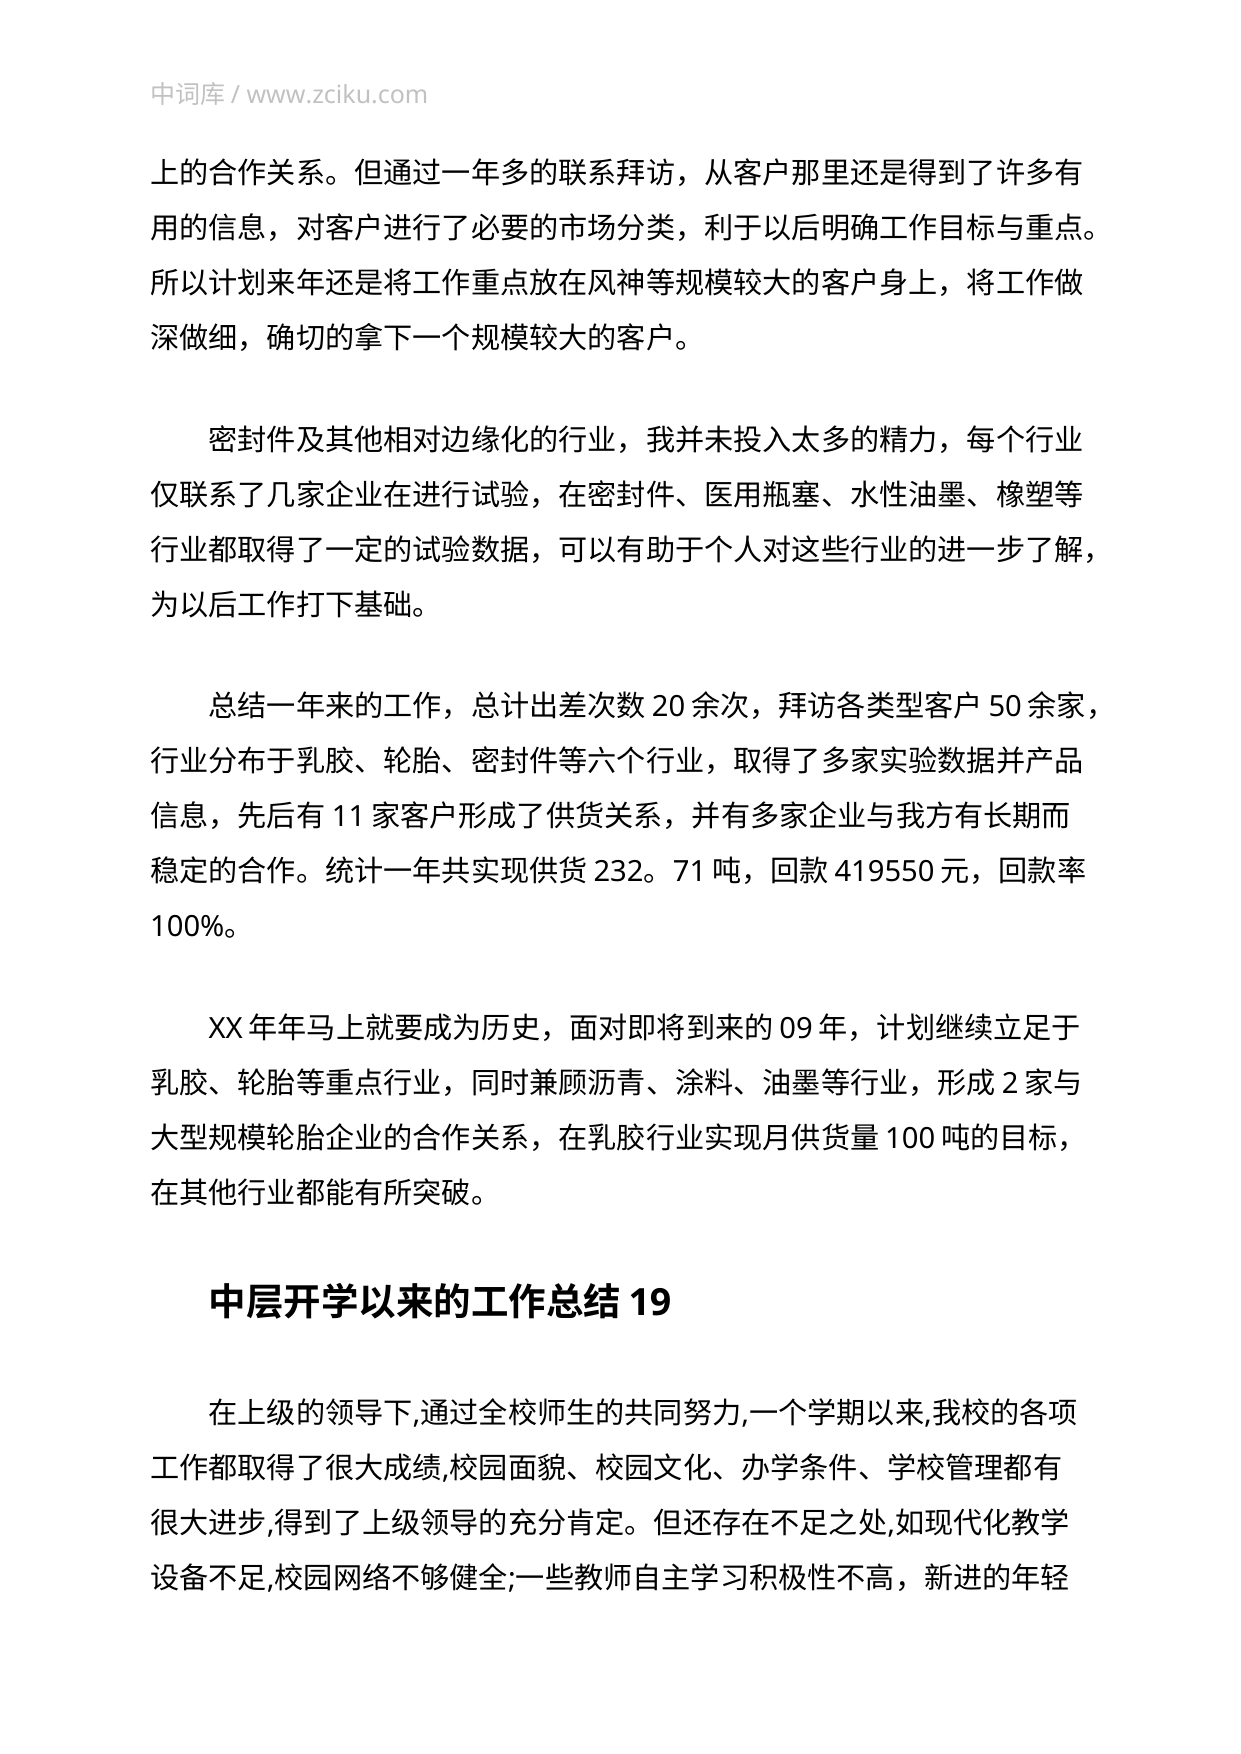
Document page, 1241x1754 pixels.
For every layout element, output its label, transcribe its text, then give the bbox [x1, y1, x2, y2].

text 中层开学以来的工作总结19 [150, 1272, 1090, 1326]
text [150, 150, 1090, 357]
text 总结一年来的工作，总计出差次数20余次，拜访各类型客户50余家，行业分布于乳胶、轮胎、密封件等六个行业，取得了多家实验数据并产品信息，先后有 11家客户形成了供货关系，并有多家企业与我方有长期而稳定的合作。统计一年共实现供货232。71吨，回款419550元，回款率100%。 [150, 683, 1090, 945]
text XX年年马上就要成为历史，面对即将到来的09年，计划继续立足于乳胶、轮胎等重点行业，同时兼顾沥青、涂料、油墨等行业，形成2家与大型规模轮胎企业的合作关系，在乳胶行业实现月供货量100吨的目标，在其他行业都能有所突破。 [150, 1005, 1090, 1212]
text 密封件及其他相对边缘化的行业，我并未投入太多的精力，每个行业仅联系了几家企业在进行试验，在密封件、医用瓶塞、水性油墨、橡塑等行业都取得了一定的试验数据，可以有助于个人对这些行业的进一步了解，为以后工作打下基础。 [150, 416, 1090, 623]
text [150, 1389, 1090, 1597]
